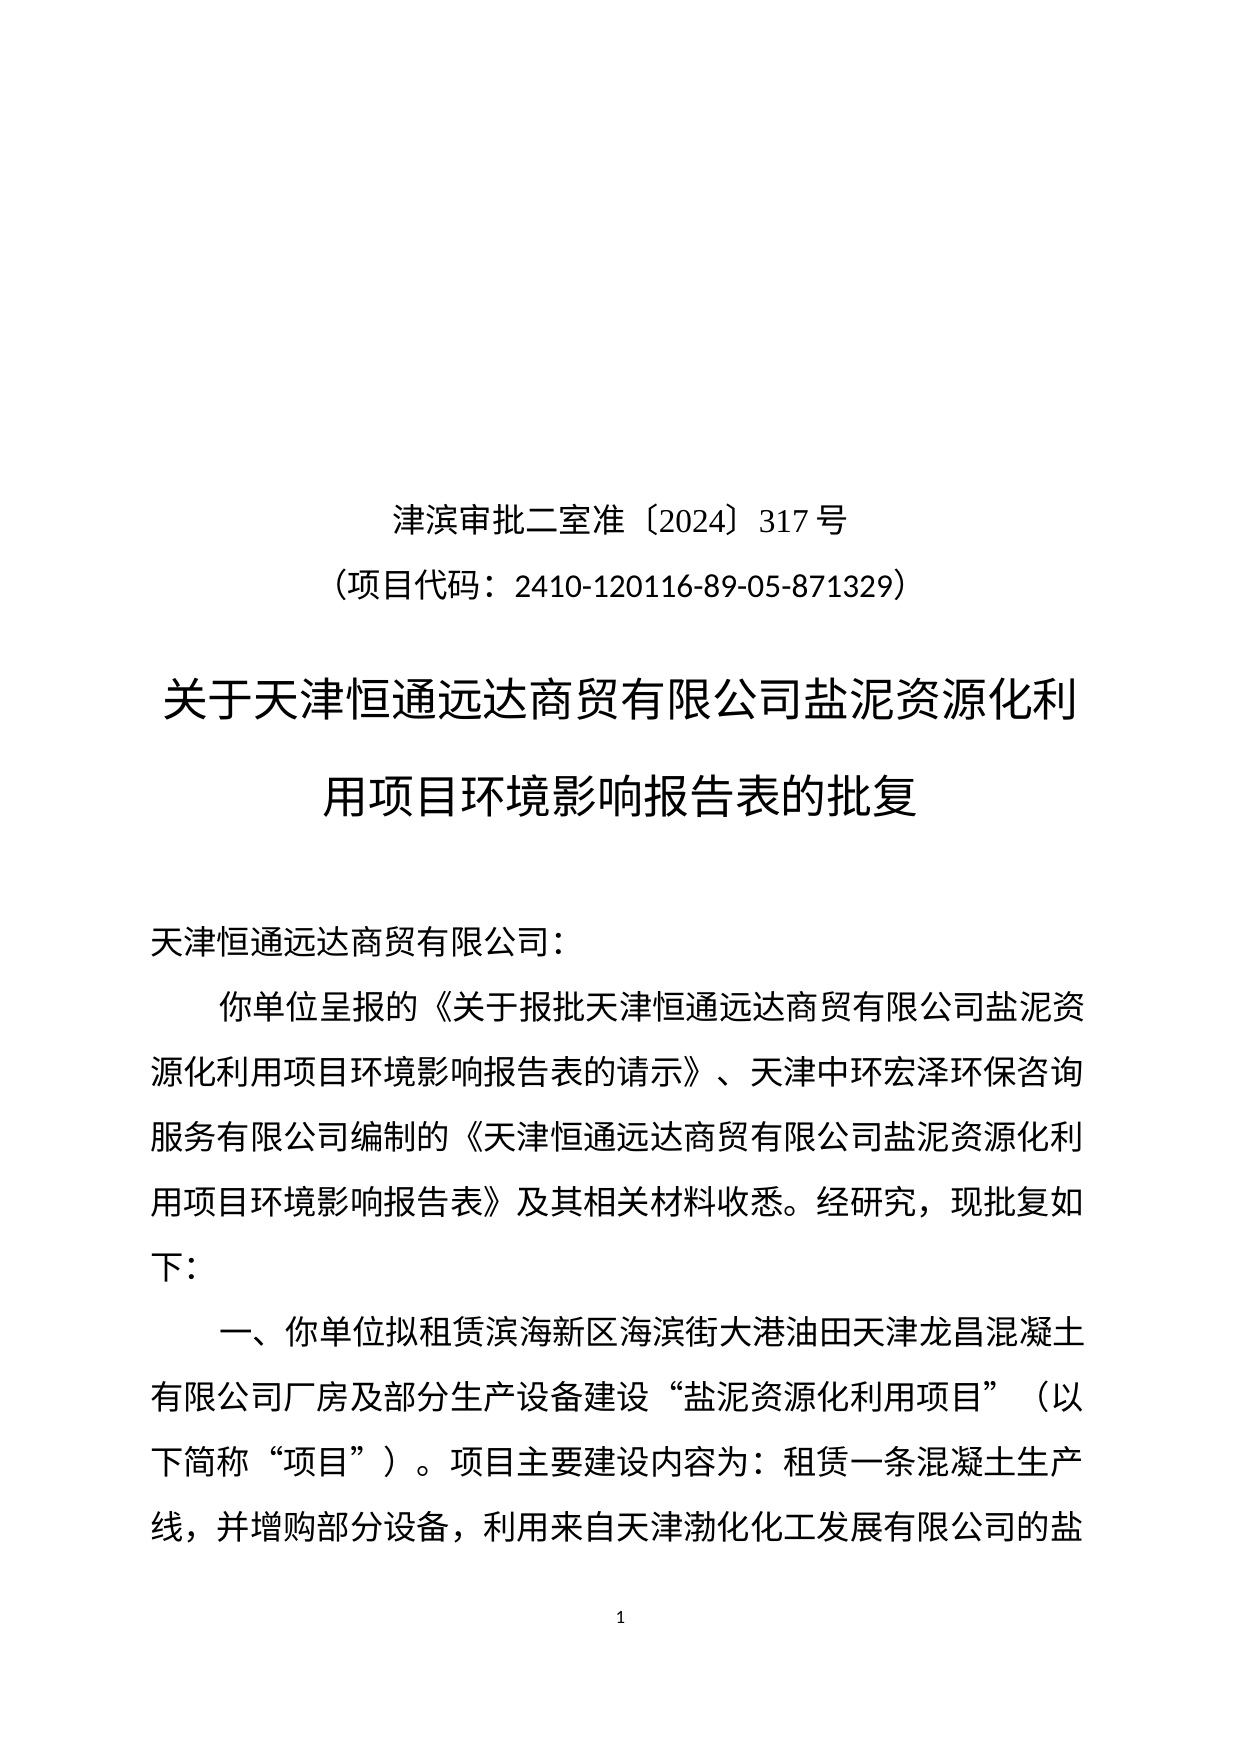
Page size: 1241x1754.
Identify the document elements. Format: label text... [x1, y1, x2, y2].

text （项目代码：2410-120116-89-05-871329） [150, 550, 1090, 615]
text 你单位呈报的《关于报批天津恒通远达商贸有限公司盐泥资源化利用项目环境影响报告表的请示》、天津中环宏泽环保咨询服务有限公司编制的《天津恒通远达商贸有限公司盐泥资源化利用项目环境影响报告表》及其相关材料收悉。经研究，现批复如下： [150, 973, 1090, 1298]
text 津滨审批二室准〔2024〕317号 [150, 485, 1090, 550]
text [150, 1298, 1090, 1558]
text 天津恒通远达商贸有限公司： [150, 908, 1090, 973]
text 关于天津恒通远达商贸有限公司盐泥资源化利用项目环境影响报告表的批复 [150, 648, 1090, 843]
